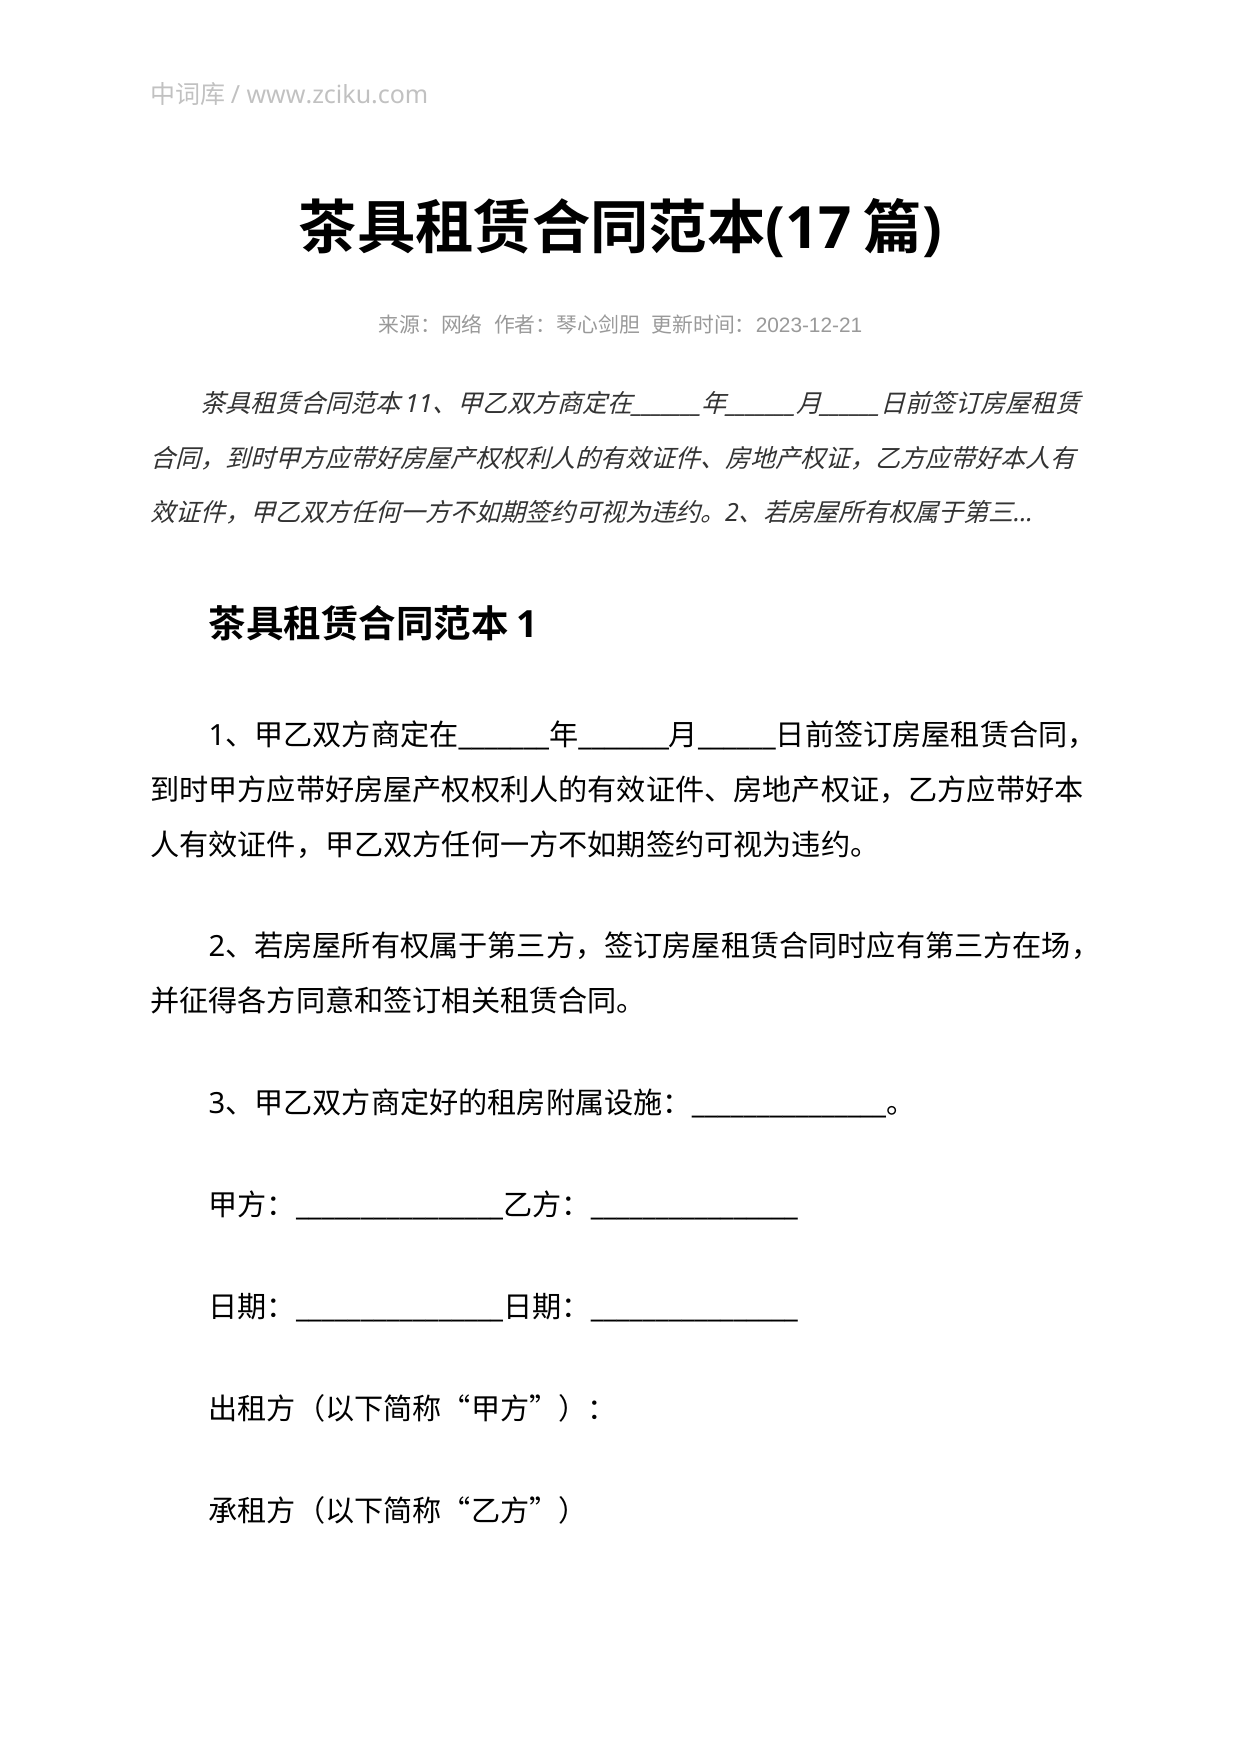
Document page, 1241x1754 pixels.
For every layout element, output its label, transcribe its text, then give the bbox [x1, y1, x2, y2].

text 茶具租赁合同范本11、甲乙双方商定在_______年_______月______日前签订房屋租赁合同，到时甲方应带好房屋产权权利人的有效证件、房地产权证，乙方应带好本人有效证件，甲乙双方任何一方不如期签约可视为违约。2、若房屋所有权属于第三... [150, 384, 1090, 529]
text 日期：________________日期：________________ [150, 1284, 1090, 1326]
text 来源：网络 作者：琴心剑胆 更新时间：2023-12-21 [150, 313, 1090, 337]
text 1、甲乙双方商定在_______年_______月______日前签订房屋租赁合同，到时甲方应带好房屋产权权利人的有效证件、房地产权证，乙方应带好本人有效证件，甲乙双方任何一方不如期签约可视为违约。 [150, 711, 1090, 863]
text 茶具租赁合同范本1 [150, 594, 1090, 648]
text 甲方：________________乙方：________________ [150, 1182, 1090, 1224]
text 3、甲乙双方商定好的租房附属设施：_______________。 [150, 1080, 1090, 1122]
text 承租方（以下简称“乙方”） [150, 1487, 1090, 1530]
subtitle 茶具租赁合同范本(17篇) [150, 181, 1090, 266]
text 2、若房屋所有权属于第三方，签订房屋租赁合同时应有第三方在场，并征得各方同意和签订相关租赁合同。 [150, 923, 1090, 1020]
text 出租方（以下简称“甲方”）： [150, 1386, 1090, 1428]
